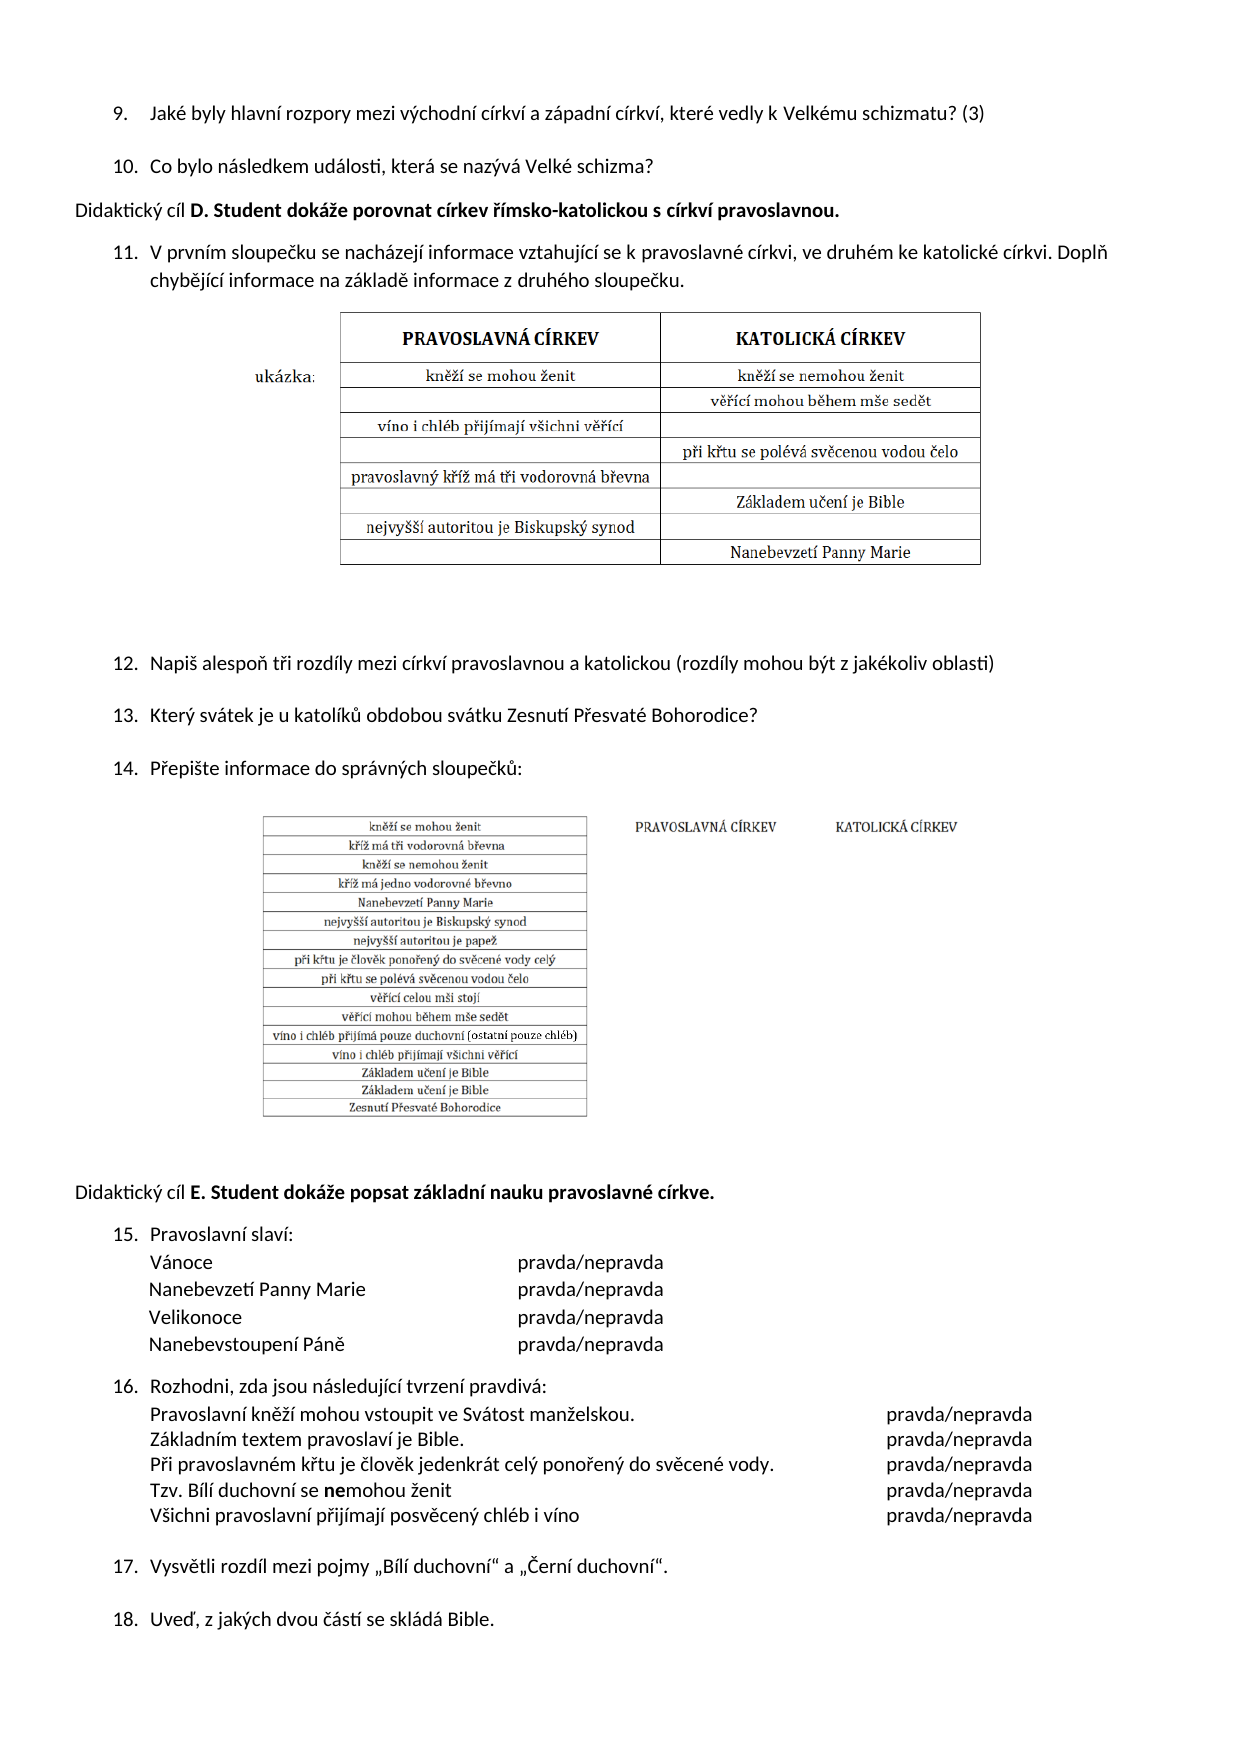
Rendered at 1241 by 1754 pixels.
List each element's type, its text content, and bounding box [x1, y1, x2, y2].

list Vysvětli rozdíl mezi pojmy „Bílí duchovní“ a „Černí duchovní“. [112, 1553, 1165, 1579]
picture [236, 297, 1005, 589]
text Vánoce pravda/nepravda [76, 1249, 1165, 1274]
text Nanebevstoupení Páně pravda/nepravda [75, 1331, 1165, 1357]
list Uveď, z jakých dvou částí se skládá Bible. [112, 1606, 1165, 1631]
list Pravoslavní slaví: [112, 1222, 1165, 1247]
list Který svátek je u katolíků obdobou svátku Zesnutí Přesvaté Bohorodice? [112, 703, 1165, 728]
list Co bylo následkem události, která se nazývá Velké schizma? [112, 153, 1165, 179]
list Všichni pravoslavní přijímají posvěcený chléb i víno pravda/nepravda [150, 1502, 1165, 1528]
list Pravoslavní kněží mohou vstoupit ve Svátost manželskou. pravda/nepravda [150, 1401, 1165, 1426]
text Nanebevzetí Panny Marie pravda/nepravda [75, 1276, 1165, 1302]
text Didaktický cíl D. Student dokáže porovnat církev římsko-katolickou s církví pravoslavnou. [75, 197, 1165, 223]
list Základním textem pravoslaví je Bible. pravda/nepravda [150, 1426, 1165, 1452]
text Velikonoce pravda/nepravda [75, 1304, 1165, 1329]
list Jaké byly hlavní rozpory mezi východní církví a západní církví, které vedly k Velkému schizmatu? (3) [112, 100, 1165, 126]
list Při pravoslavném křtu je člověk jedenkrát celý ponořený do svěcené vody. pravda/nepravda [150, 1452, 1165, 1477]
list Rozhodni, zda jsou následující tvrzení pravdivá: [112, 1373, 1165, 1399]
picture [234, 789, 1006, 1161]
list Napiš alespoň tři rozdíly mezi církví pravoslavnou a katolickou (rozdíly mohou být z jakékoliv oblasti) [112, 650, 1165, 675]
list Přepište informace do správných sloupečků: [112, 755, 1165, 781]
list Tzv. Bílí duchovní se nemohou ženit pravda/nepravda [150, 1477, 1165, 1502]
list V prvním sloupečku se nacházejí informace vztahující se k pravoslavné církvi, ve druhém ke katolické církvi. Doplň chybějící informace na základě informace z druhého sloupečku. [112, 239, 1165, 292]
